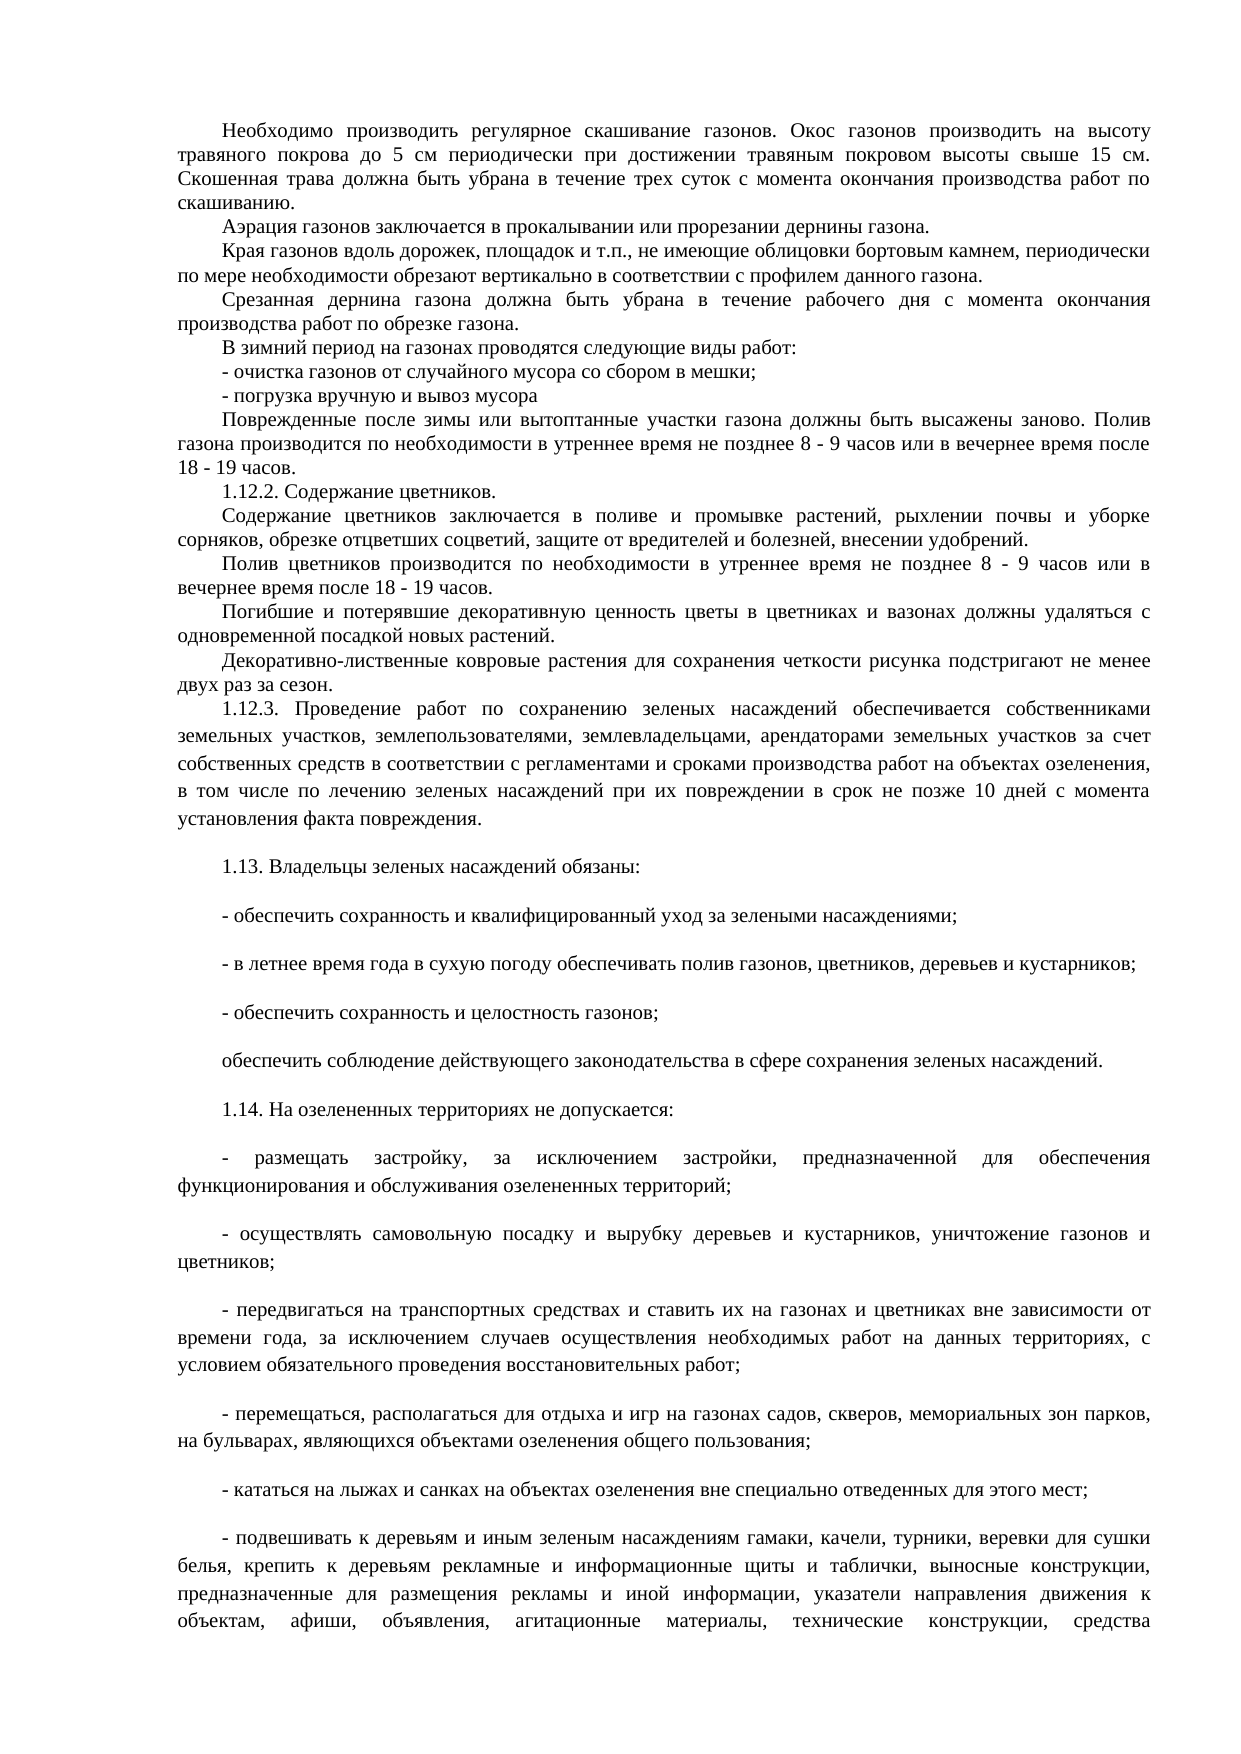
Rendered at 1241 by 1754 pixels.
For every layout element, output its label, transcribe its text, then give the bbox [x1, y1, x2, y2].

text - передвигаться на транспортных средствах и ставить их на газонах и цветниках вне зависимости от времени года, за исключением случаев осуществления необходимых работ на данных территориях, с условием обязательного проведения восстановительных работ; [177, 1297, 1152, 1376]
text Аэрация газонов заключается в прокалывании или прорезании дернины газона. [177, 214, 1152, 238]
text Декоративно-лиственные ковровые растения для сохранения четкости рисунка подстригают не менее двух раз за сезон. [177, 647, 1152, 696]
text - осуществлять самовольную посадку и вырубку деревьев и кустарников, уничтожение газонов и цветников; [177, 1221, 1152, 1273]
text 1.13. Владельцы зеленых насаждений обязаны: [177, 854, 1152, 878]
text 1.14. На озелененных территориях не допускается: [177, 1097, 1152, 1121]
text В зимний период на газонах проводятся следующие виды работ: [177, 335, 1152, 359]
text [177, 1525, 1152, 1632]
text - размещать застройку, за исключением застройки, предназначенной для обеспечения функционирования и обслуживания озелененных территорий; [177, 1145, 1152, 1197]
text Необходимо производить регулярное скашивание газонов. Окос газонов производить на высоту травяного покрова до 5 см периодически при достижении травяным покровом высоты свыше 15 см. Скошенная трава должна быть убрана в течение трех суток с момента окончания производства работ по скашиванию. [177, 118, 1152, 214]
text Срезанная дернина газона должна быть убрана в течение рабочего дня с момента окончания производства работ по обрезке газона. [177, 287, 1152, 335]
text Полив цветников производится по необходимости в утреннее время не позднее 8 - 9 часов или в вечернее время после 18 - 19 часов. [177, 551, 1152, 599]
text Погибшие и потерявшие декоративную ценность цветы в цветниках и вазонах должны удаляться с одновременной посадкой новых растений. [177, 599, 1152, 647]
text - очистка газонов от случайного мусора со сбором в мешки; [177, 359, 1152, 383]
text - обеспечить сохранность и целостность газонов; [177, 1000, 1152, 1024]
text обеспечить соблюдение действующего законодательства в сфере сохранения зеленых насаждений. [177, 1048, 1152, 1072]
text Поврежденные после зимы или вытоптанные участки газона должны быть высажены заново. Полив газона производится по необходимости в утреннее время не позднее 8 - 9 часов или в вечернее время после 18 - 19 часов. [177, 407, 1152, 479]
text Края газонов вдоль дорожек, площадок и т.п., не имеющие облицовки бортовым камнем, периодически по мере необходимости обрезают вертикально в соответствии с профилем данного газона. [177, 238, 1152, 287]
text 1.12.3. Проведение работ по сохранению зеленых насаждений обеспечивается собственниками земельных участков, землепользователями, землевладельцами, арендаторами земельных участков за счет собственных средств в соответствии с регламентами и сроками производства работ на объектах озеленения, в том числе по лечению зеленых насаждений при их повреждении в срок не позже 10 дней с момента установления факта повреждения. [177, 696, 1152, 830]
text 1.12.2. Содержание цветников. [177, 479, 1152, 503]
text - обеспечить сохранность и квалифицированный уход за зелеными насаждениями; [177, 903, 1152, 927]
text - кататься на лыжах и санках на объектах озеленения вне специально отведенных для этого мест; [177, 1477, 1152, 1501]
text - перемещаться, располагаться для отдыха и игр на газонах садов, скверов, мемориальных зон парков, на бульварах, являющихся объектами озеленения общего пользования; [177, 1401, 1152, 1452]
text - в летнее время года в сухую погоду обеспечивать полив газонов, цветников, деревьев и кустарников; [177, 951, 1152, 975]
text Содержание цветников заключается в поливе и промывке растений, рыхлении почвы и уборке сорняков, обрезке отцветших соцветий, защите от вредителей и болезней, внесении удобрений. [177, 503, 1152, 551]
text - погрузка вручную и вывоз мусора [177, 383, 1152, 407]
